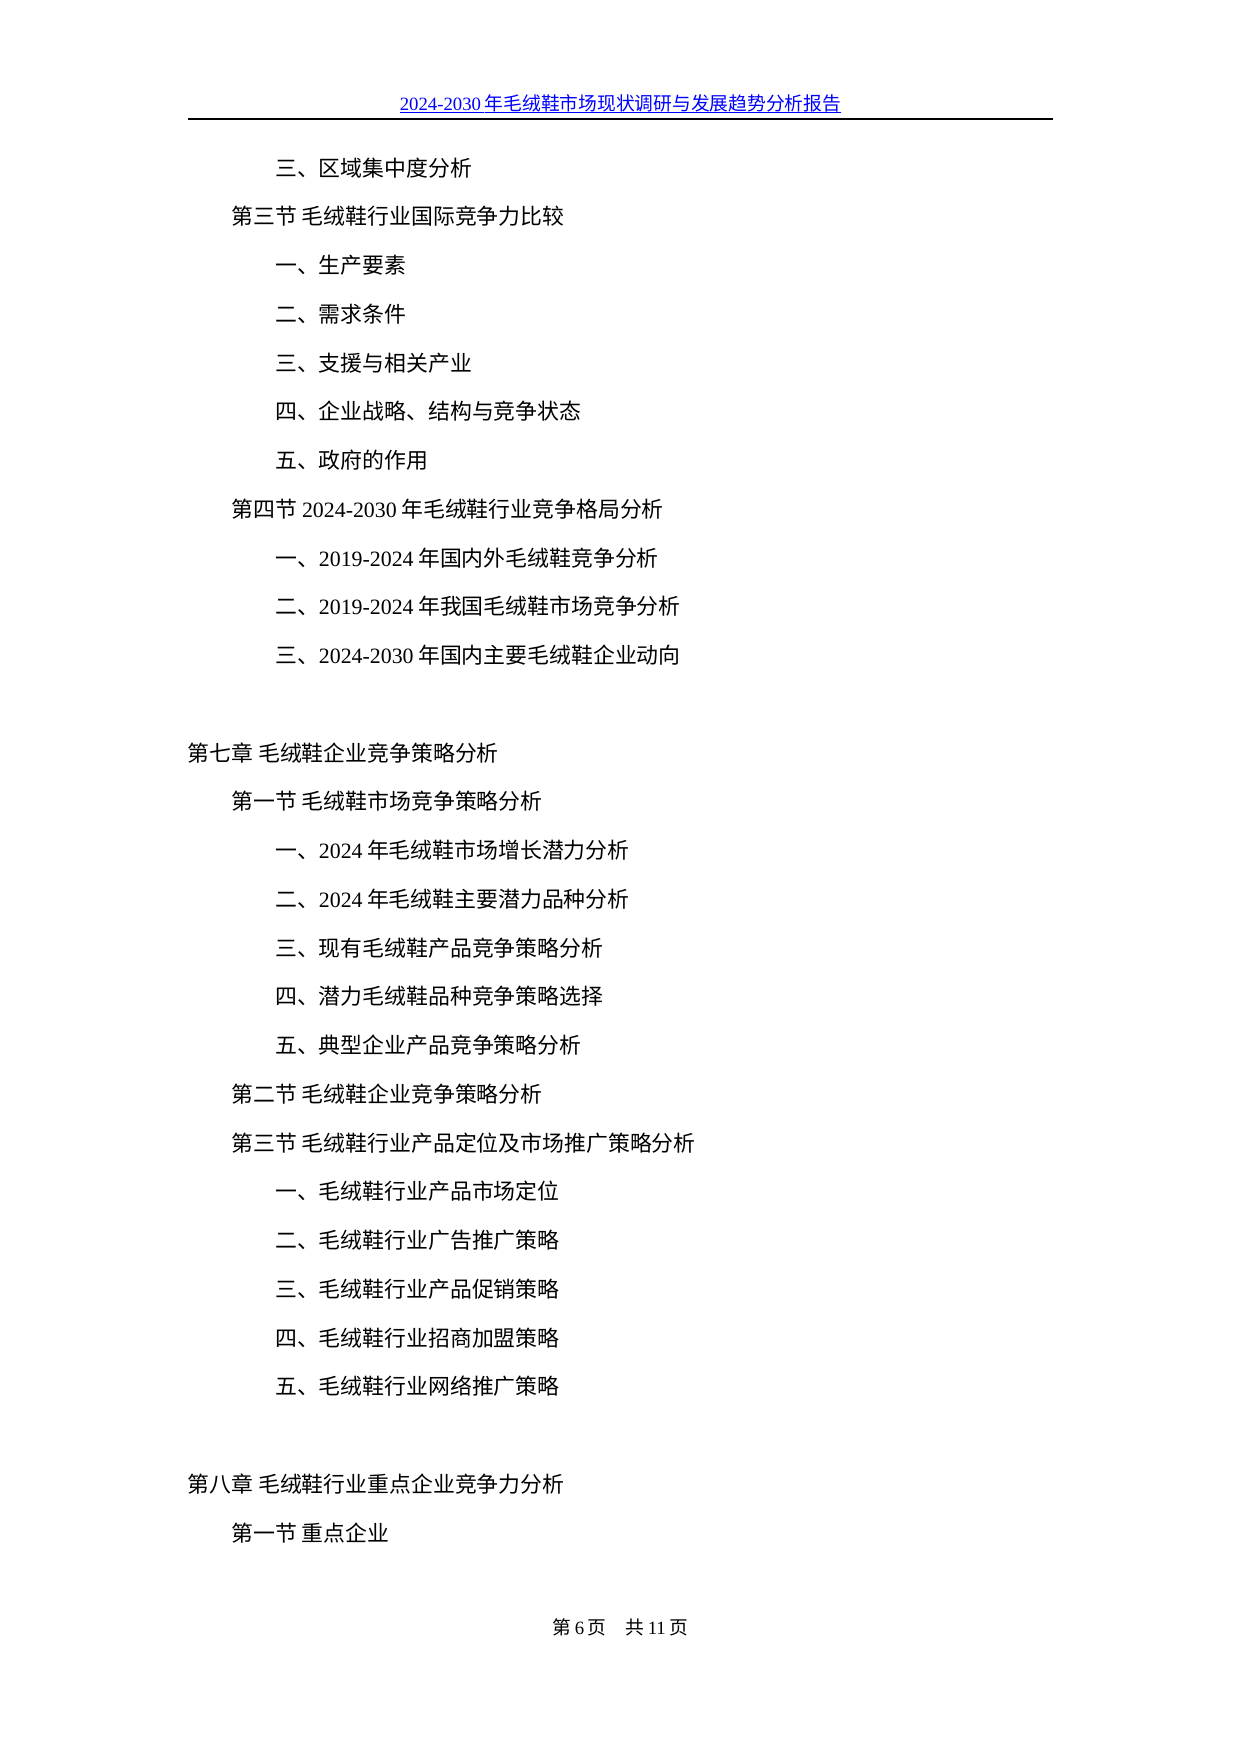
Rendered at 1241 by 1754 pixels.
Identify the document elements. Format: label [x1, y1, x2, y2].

text [187, 150, 1053, 1548]
